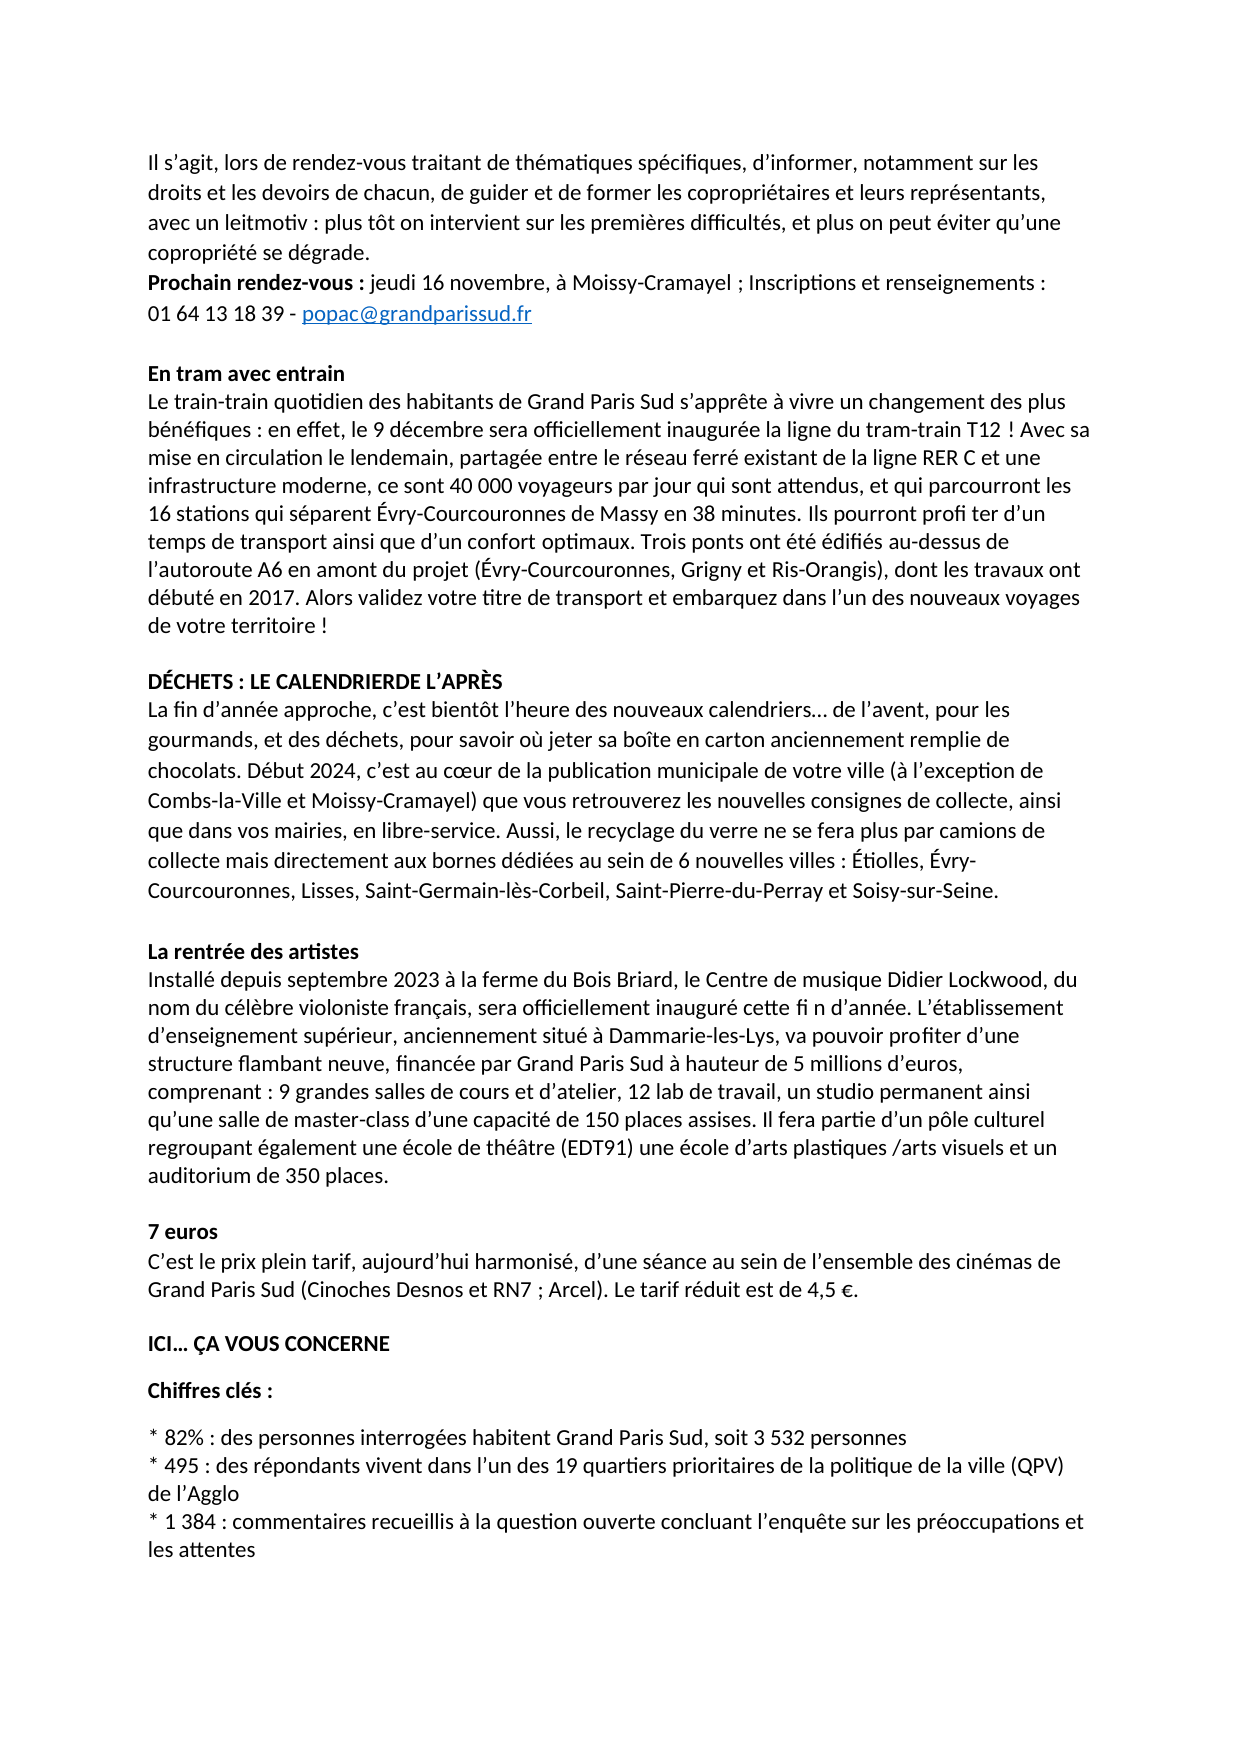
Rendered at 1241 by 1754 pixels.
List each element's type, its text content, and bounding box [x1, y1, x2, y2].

text C’est le prix plein tarif, aujourd’hui harmonisé, d’une séance au sein de l’ensemble des cinémas de Grand Paris Sud (Cinoches Desnos et RN7 ; Arcel). Le tarif réduit est de 4,5 €. [148, 1247, 1093, 1303]
text La fin d’année approche, c’est bientôt l’heure des nouveaux calendriers… de l’avent, pour les gourmands, et des déchets, pour savoir où jeter sa boîte en carton anciennement remplie de chocolats. Début 2024, c’est au cœur de la publication municipale de votre ville (à l’exception de Combs-la-Ville et Moissy-Cramayel) que vous retrouverez les nouvelles consignes de collecte, ainsi que dans vos mairies, en libre-service. Aussi, le recyclage du verre ne se fera plus par camions de collecte mais directement aux bornes dédiées au sein de 6 nouvelles villes : Étiolles, Évry-Courcouronnes, Lisses, Saint-Germain-lès-Corbeil, Saint-Pierre-du-Perray et Soisy-sur-Seine. [148, 695, 1093, 904]
text 01 64 13 18 39 - popac@grandparissud.fr [148, 299, 1093, 327]
text Chiffres clés : [148, 1376, 1093, 1404]
text Il s’agit, lors de rendez-vous traitant de thématiques spécifiques, d’informer, notamment sur les droits et les devoirs de chacun, de guider et de former les copropriétaires et leurs représentants, avec un leitmotiv : plus tôt on intervient sur les premières difficultés, et plus on peut éviter qu’une copropriété se dégrade. [148, 148, 1093, 266]
text * 495 : des répondants vivent dans l’un des 19 quartiers prioritaires de la politique de la ville (QPV) de l’Agglo [148, 1451, 1093, 1507]
text ICI… ÇA VOUS CONCERNE [148, 1329, 1093, 1357]
text Prochain rendez-vous : jeudi 16 novembre, à Moissy-Cramayel ; Inscriptions et renseignements : [148, 268, 1093, 296]
text * 82% : des personnes interrogées habitent Grand Paris Sud, soit 3 532 personnes [148, 1423, 1093, 1451]
text * 1 384 : commentaires recueillis à la question ouverte concluant l’enquête sur les préoccupations et les attentes [148, 1507, 1093, 1563]
text En tram avec entrain [148, 359, 1093, 387]
text Installé depuis septembre 2023 à la ferme du Bois Briard, le Centre de musique Didier Lockwood, du nom du célèbre violoniste français, sera officiellement inauguré cette ﬁ n d’année. L’établissement d’enseignement supérieur, anciennement situé à Dammarie-les-Lys, va pouvoir proﬁter d’une structure ﬂambant neuve, ﬁnancée par Grand Paris Sud à hauteur de 5 millions d’euros, comprenant : 9 grandes salles de cours et d’atelier, 12 lab de travail, un studio permanent ainsi qu’une salle de master-class d’une capacité de 150 places assises. Il fera partie d’un pôle culturel regroupant également une école de théâtre (EDT91) une école d’arts plastiques /arts visuels et un auditorium de 350 places. [148, 965, 1093, 1189]
text 7 euros [148, 1217, 1093, 1245]
text La rentrée des artistes [148, 937, 1093, 965]
text Le train-train quotidien des habitants de Grand Paris Sud s’apprête à vivre un changement des plus bénéﬁques : en effet, le 9 décembre sera officiellement inaugurée la ligne du tram-train T12 ! Avec sa mise en circulation le lendemain, partagée entre le réseau ferré existant de la ligne RER C et une infrastructure moderne, ce sont 40 000 voyageurs par jour qui sont attendus, et qui parcourront les 16 stations qui séparent Évry-Courcouronnes de Massy en 38 minutes. Ils pourront profi ter d’un temps de transport ainsi que d’un confort optimaux. Trois ponts ont été édifiés au-dessus de l’autoroute A6 en amont du projet (Évry-Courcouronnes, Grigny et Ris-Orangis), dont les travaux ont débuté en 2017. Alors validez votre titre de transport et embarquez dans l’un des nouveaux voyages de votre territoire ! [148, 387, 1093, 639]
text DÉCHETS : LE CALENDRIERDE L’APRÈS [148, 667, 1093, 695]
